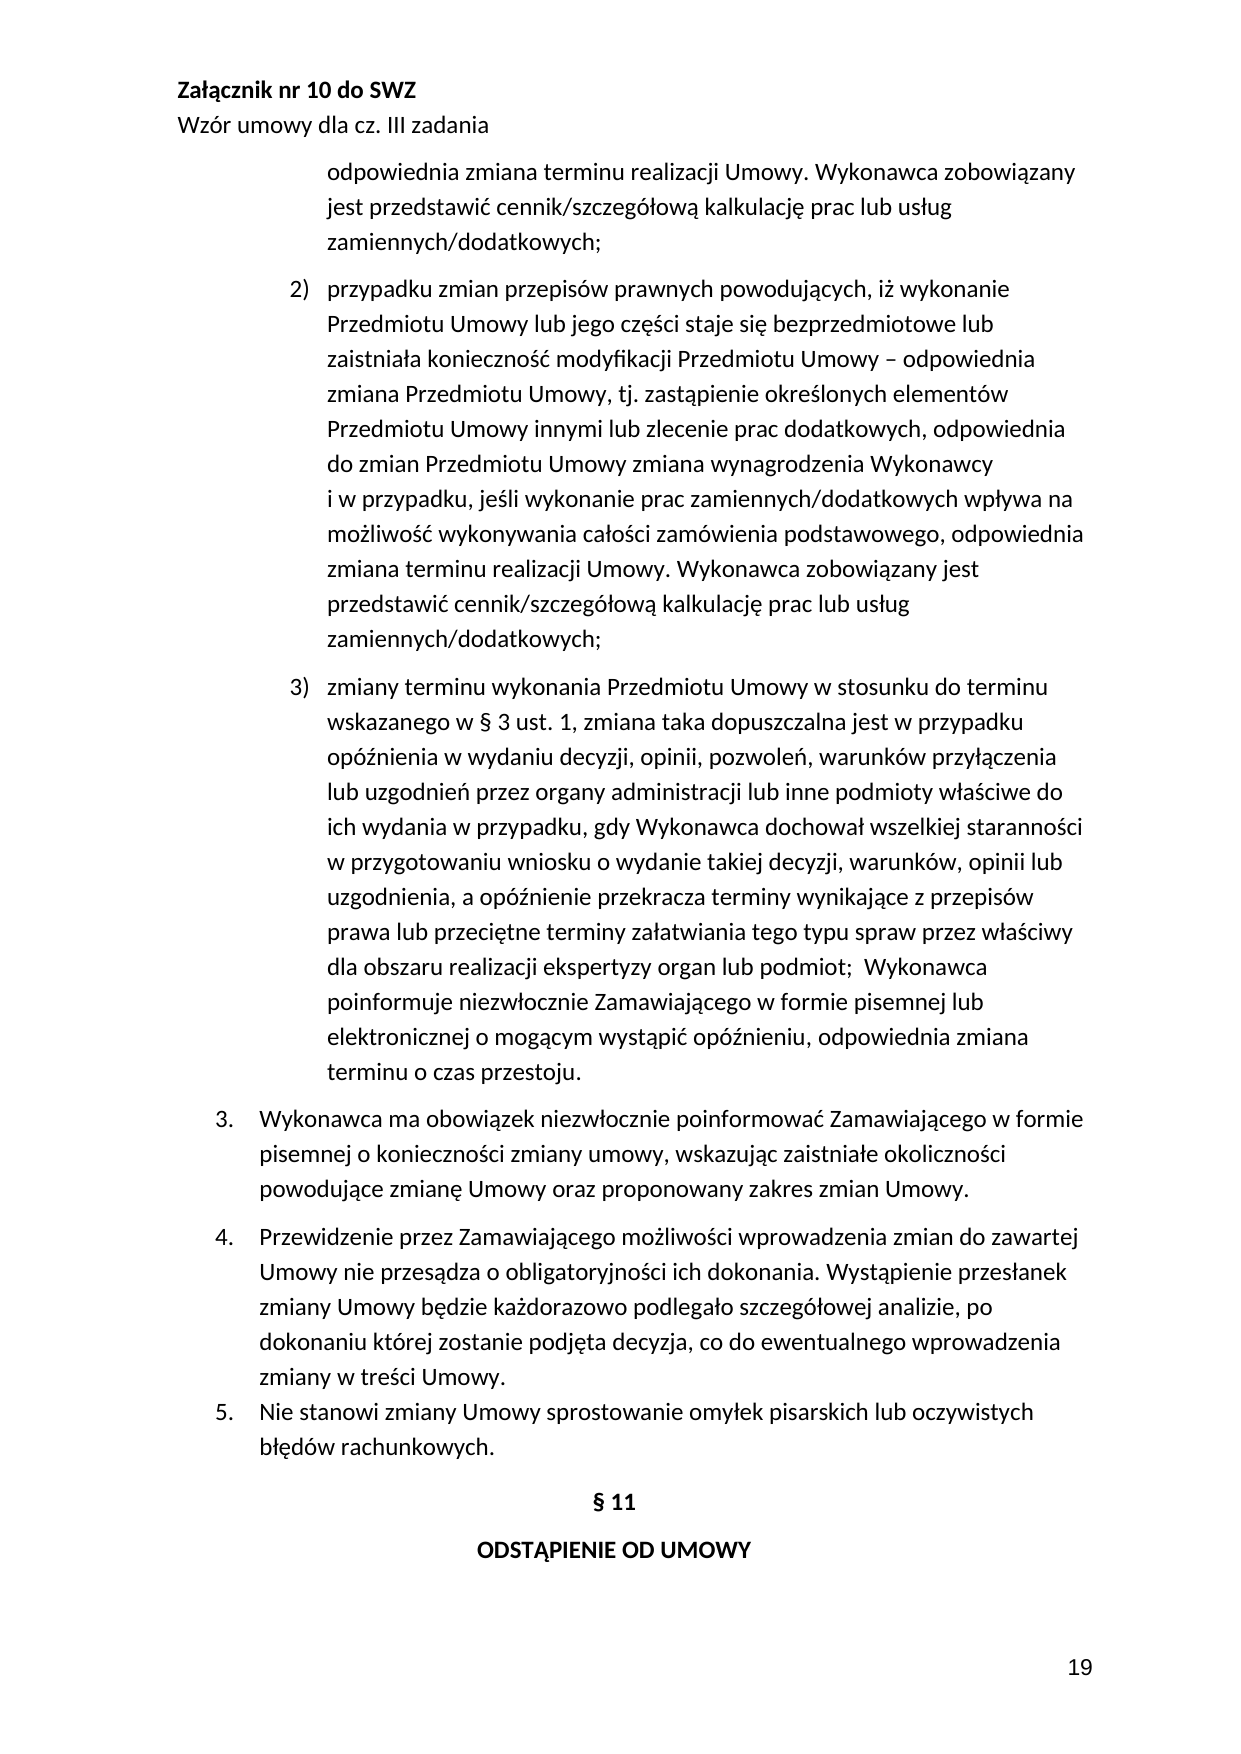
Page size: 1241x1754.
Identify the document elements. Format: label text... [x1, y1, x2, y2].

list Wykonawca ma obowiązek niezwłocznie poinformować Zamawiającego w formie pisemnej o konieczności zmiany umowy, wskazując zaistniałe okoliczności powodujące zmianę Umowy oraz proponowany zakres zmian Umowy. [215, 1103, 1093, 1204]
list zmiany terminu wykonania Przedmiotu Umowy w stosunku do terminu wskazanego w § 3 ust. 1, zmiana taka dopuszczalna jest w przypadku opóźnienia w wydaniu decyzji, opinii, pozwoleń, warunków przyłączenia lub uzgodnień przez organy administracji lub inne podmioty właściwe do ich wydania w przypadku, gdy Wykonawca dochował wszelkiej staranności w przygotowaniu wniosku o wydanie takiej decyzji, warunków, opinii lub uzgodnienia, a opóźnienie przekracza terminy wynikające z przepisów prawa lub przeciętne terminy załatwiania tego typu spraw przez właściwy dla obszaru realizacji ekspertyzy organ lub podmiot; Wykonawca poinformuje niezwłocznie Zamawiającego w formie pisemnej lub elektronicznej o mogącym wystąpić opóźnieniu, odpowiednia zmiana terminu o czas przestoju. [289, 671, 1093, 1086]
text § 11 [148, 1486, 1080, 1517]
list Nie stanowi zmiany Umowy sprostowanie omyłek pisarskich lub oczywistych błędów rachunkowych. [215, 1396, 1093, 1461]
list Przewidzenie przez Zamawiającego możliwości wprowadzenia zmian do zawartej Umowy nie przesądza o obligatoryjności ich dokonania. Wystąpienie przesłanek zmiany Umowy będzie każdorazowo podlegało szczegółowej analizie, po dokonaniu której zostanie podjęta decyzja, co do ewentualnego wprowadzenia zmiany w treści Umowy. [215, 1221, 1093, 1391]
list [289, 156, 1093, 256]
list przypadku zmian przepisów prawnych powodujących, iż wykonanie Przedmiotu Umowy lub jego części staje się bezprzedmiotowe lub zaistniała konieczność modyfikacji Przedmiotu Umowy – odpowiednia zmiana Przedmiotu Umowy, tj. zastąpienie określonych elementów Przedmiotu Umowy innymi lub zlecenie prac dodatkowych, odpowiednia do zmian Przedmiotu Umowy zmiana wynagrodzenia Wykonawcy i w przypadku, jeśli wykonanie prac zamiennych/dodatkowych wpływa na możliwość wykonywania całości zamówienia podstawowego, odpowiednia zmiana terminu realizacji Umowy. Wykonawca zobowiązany jest przedstawić cennik/szczegółową kalkulację prac lub usług zamiennych/dodatkowych; [289, 273, 1093, 654]
subtitle ODSTĄPIENIE OD UMOWY [148, 1534, 1080, 1564]
